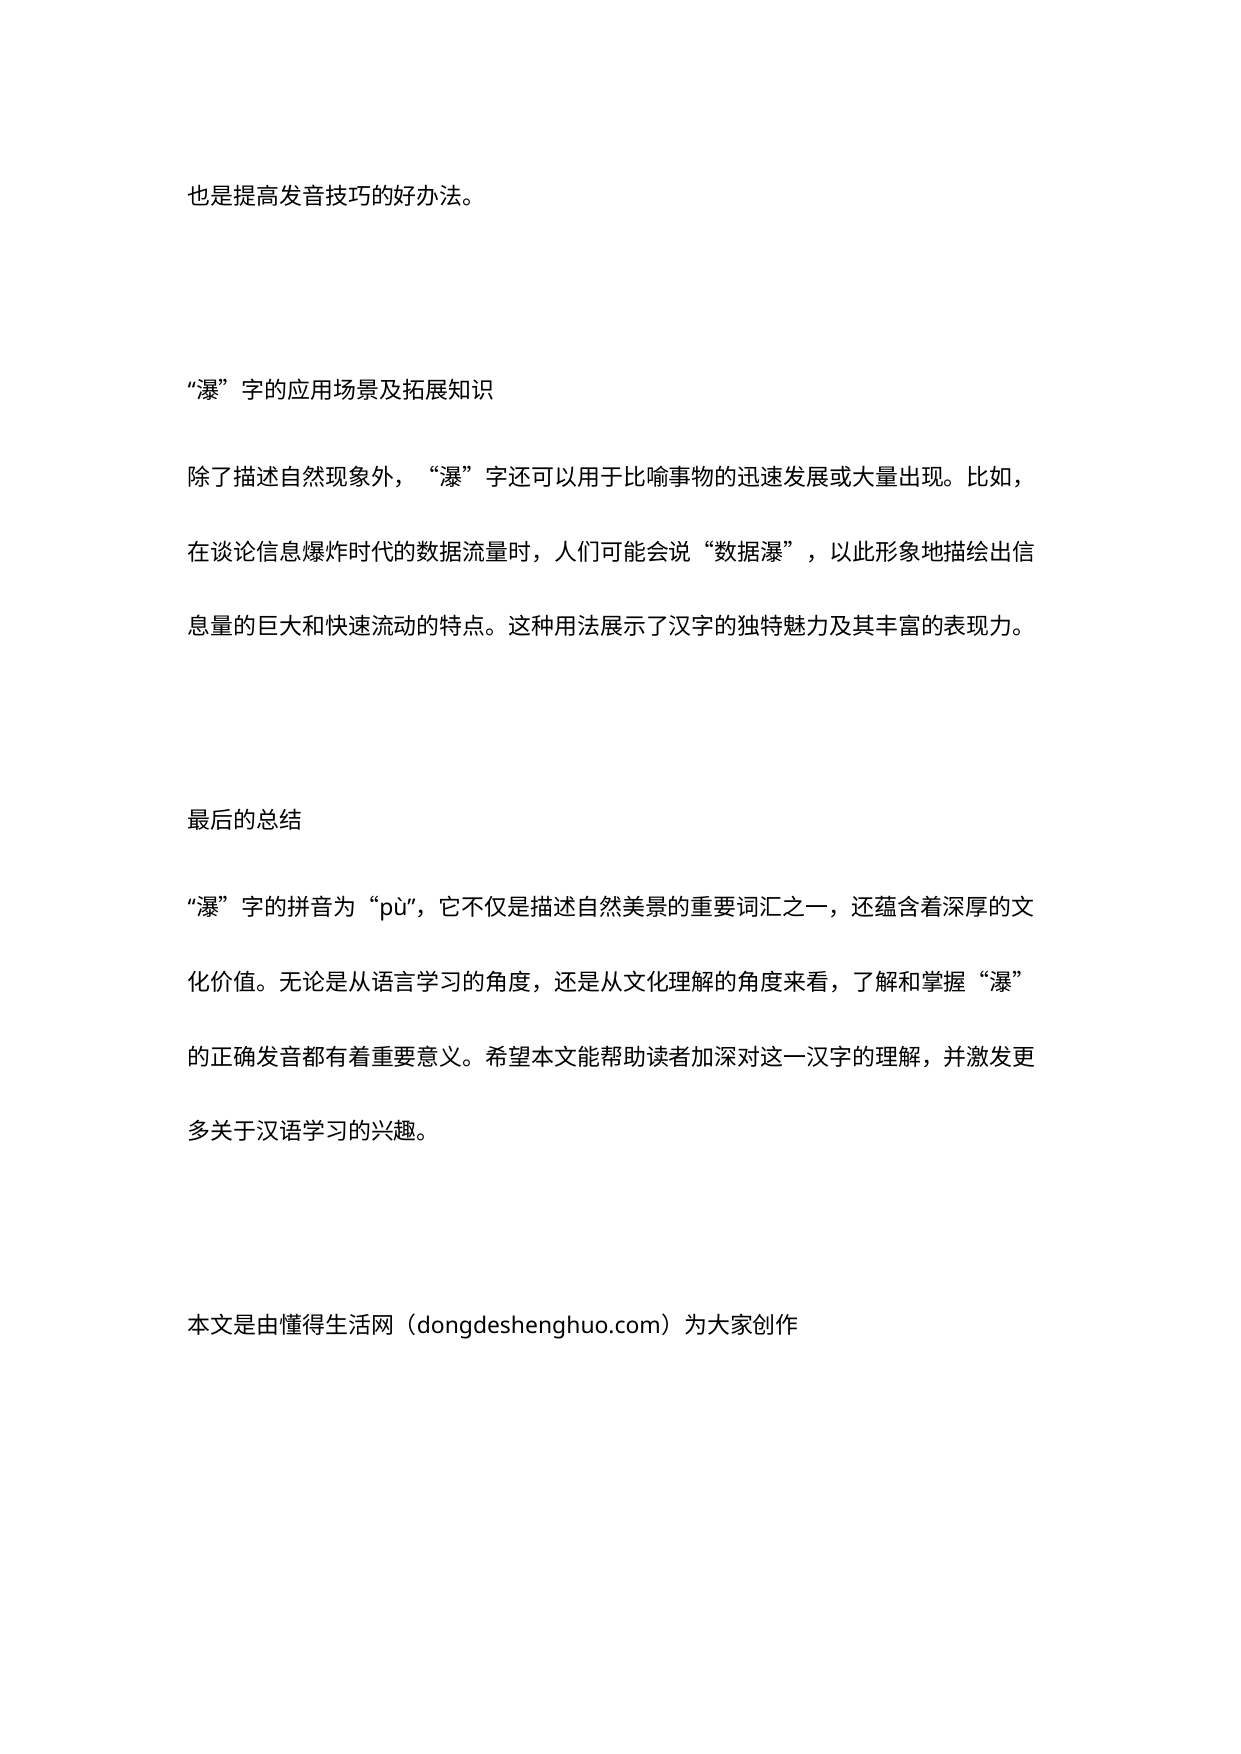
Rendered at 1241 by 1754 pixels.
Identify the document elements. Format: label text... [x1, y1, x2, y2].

text “瀑”字的拼音为“pù”，它不仅是描述自然美景的重要词汇之一，还蕴含着深厚的文化价值。无论是从语言学习的角度，还是从文化理解的角度来看，了解和掌握“瀑”的正确发音都有着重要意义。希望本文能帮助读者加深对这一汉字的理解，并激发更多关于汉语学习的兴趣。 [187, 873, 1053, 1162]
text 最后的总结 [187, 787, 1053, 852]
text 本文是由懂得生活网（dongdeshenghuo.com）为大家创作 [187, 1291, 1053, 1356]
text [187, 162, 1053, 227]
text 除了描述自然现象外，“瀑”字还可以用于比喻事物的迅速发展或大量出现。比如，在谈论信息爆炸时代的数据流量时，人们可能会说“数据瀑”，以此形象地描绘出信息量的巨大和快速流动的特点。这种用法展示了汉字的独特魅力及其丰富的表现力。 [187, 443, 1053, 657]
text “瀑”字的应用场景及拓展知识 [187, 356, 1053, 421]
